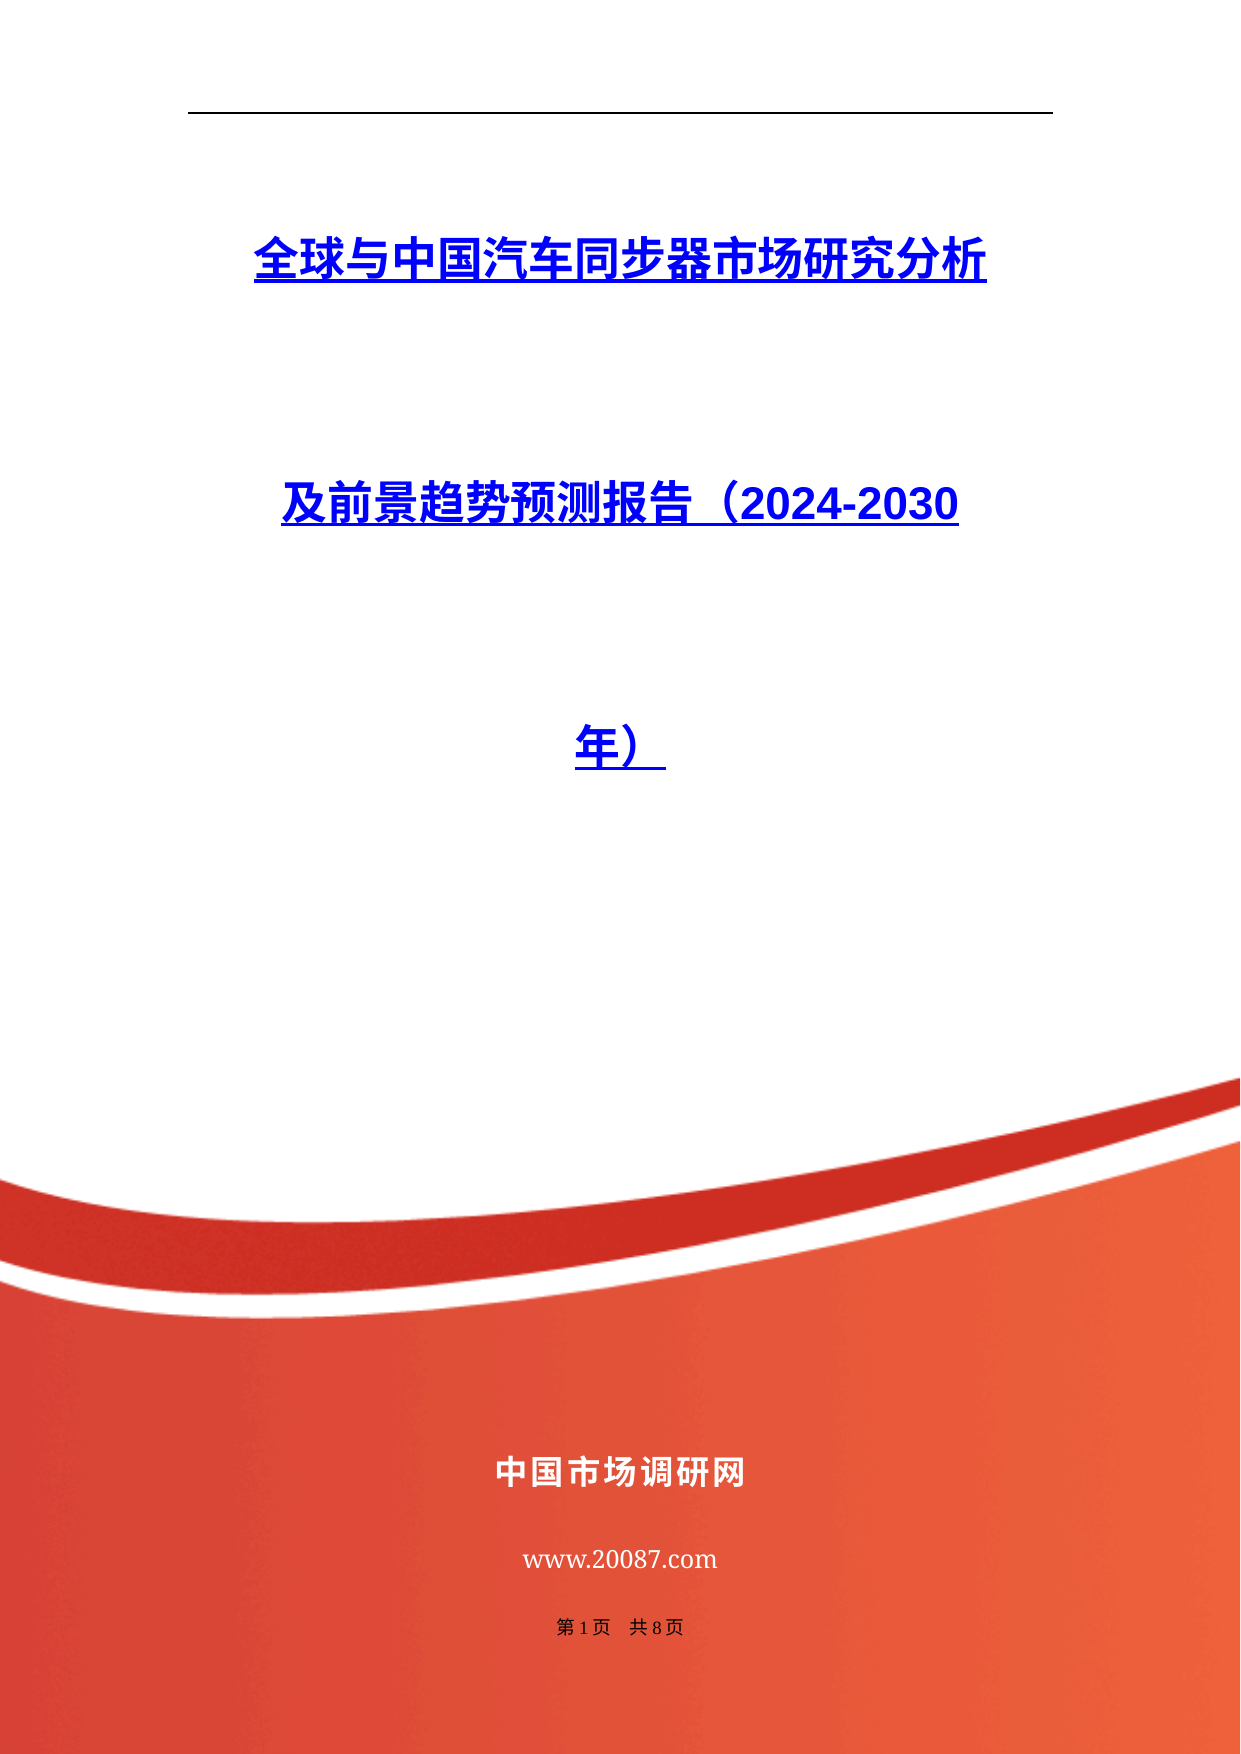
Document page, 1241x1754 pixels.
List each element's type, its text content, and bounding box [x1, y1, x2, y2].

picture [0, 1006, 1241, 1754]
subtitle 中国市场调研网 [187, 1437, 1053, 1502]
text www.20087.com [187, 1526, 1053, 1591]
table_header 全球与中国汽车同步器市场研究分析及前景趋势预测报告（2024-2030年） [188, 207, 1053, 871]
